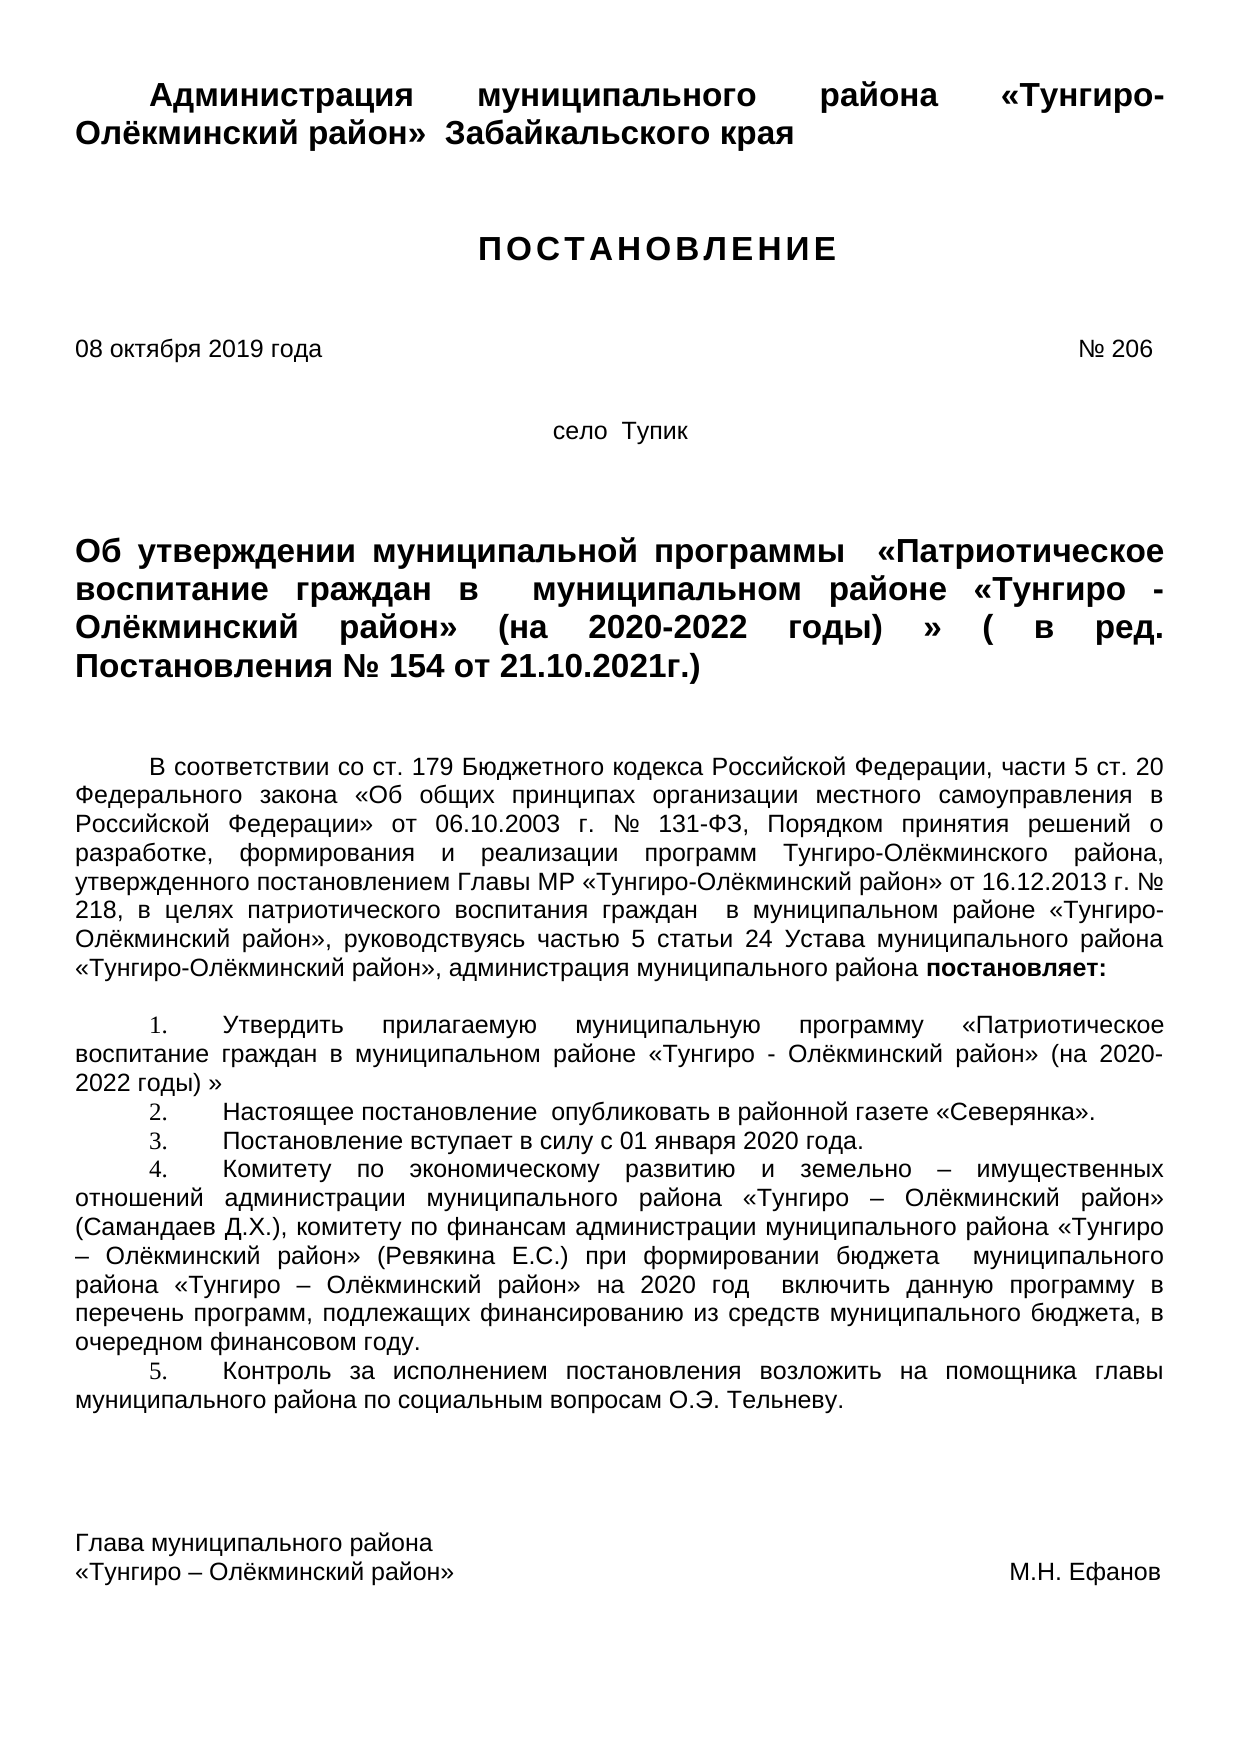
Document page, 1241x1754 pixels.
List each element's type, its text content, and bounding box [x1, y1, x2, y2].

text 08 октября 2019 года № 206 [75, 334, 1165, 363]
text Администрация муниципального района «Тунгиро-Олёкминский район» Забайкальского края [75, 75, 1165, 152]
text Об утверждении муниципальной программы «Патриотическое воспитание граждан в муниципальном районе «Тунгиро - Олёкминский район» (на 2020-2022 годы) » ( в ред. Постановления № 154 от 21.10.2021г.) [75, 531, 1165, 684]
list Комитету по экономическому развитию и земельно – имущественных отношений администрации муниципального района «Тунгиро – Олёкминский район» (Самандаев Д.Х.), комитету по финансам администрации муниципального района «Тунгиро – Олёкминский район» (Ревякина Е.С.) при формировании бюджета муниципального района «Тунгиро – Олёкминский район» на 2020 год включить данную программу в перечень программ, подлежащих финансированию из средств муниципального бюджета, в очередном финансовом году. [75, 1154, 1165, 1356]
list Контроль за исполнением постановления возложить на помощника главы муниципального района по социальным вопросам О.Э. Тельневу. [75, 1356, 1165, 1413]
text село Тупик [75, 416, 1165, 444]
text В соответствии со ст. 179 Бюджетного кодекса Российской Федерации, части 5 ст. 20 Федерального закона «Об общих принципах организации местного самоуправления в Российской Федерации» от 06.10.2003 г. № 131-ФЗ, Порядком принятия решений о разработке, формирования и реализации программ Тунгиро-Олёкминского района, утвержденного постановлением Главы МР «Тунгиро-Олёкминский район» от 16.12.2013 г. № 218, в целях патриотического воспитания граждан в муниципальном районе «Тунгиро-Олёкминский район», руководствуясь частью 5 статьи 24 Устава муниципального района «Тунгиро-Олёкминский район», администрация муниципального района постановляет: [75, 752, 1165, 982]
text «Тунгиро – Олёкминский район» М.Н. Ефанов [75, 1557, 1165, 1586]
list Постановление вступает в силу с 01 января 2020 года. [75, 1126, 1165, 1154]
list Настоящее постановление опубликовать в районной газете «Северянка». [75, 1097, 1165, 1126]
text ПОСТАНОВЛЕНИЕ [75, 229, 1165, 267]
text Глава муниципального района [75, 1528, 1165, 1557]
list Утвердить прилагаемую муниципальную программу «Патриотическое воспитание граждан в муниципальном районе «Тунгиро - Олёкминский район» (на 2020-2022 годы) » [75, 1010, 1165, 1097]
